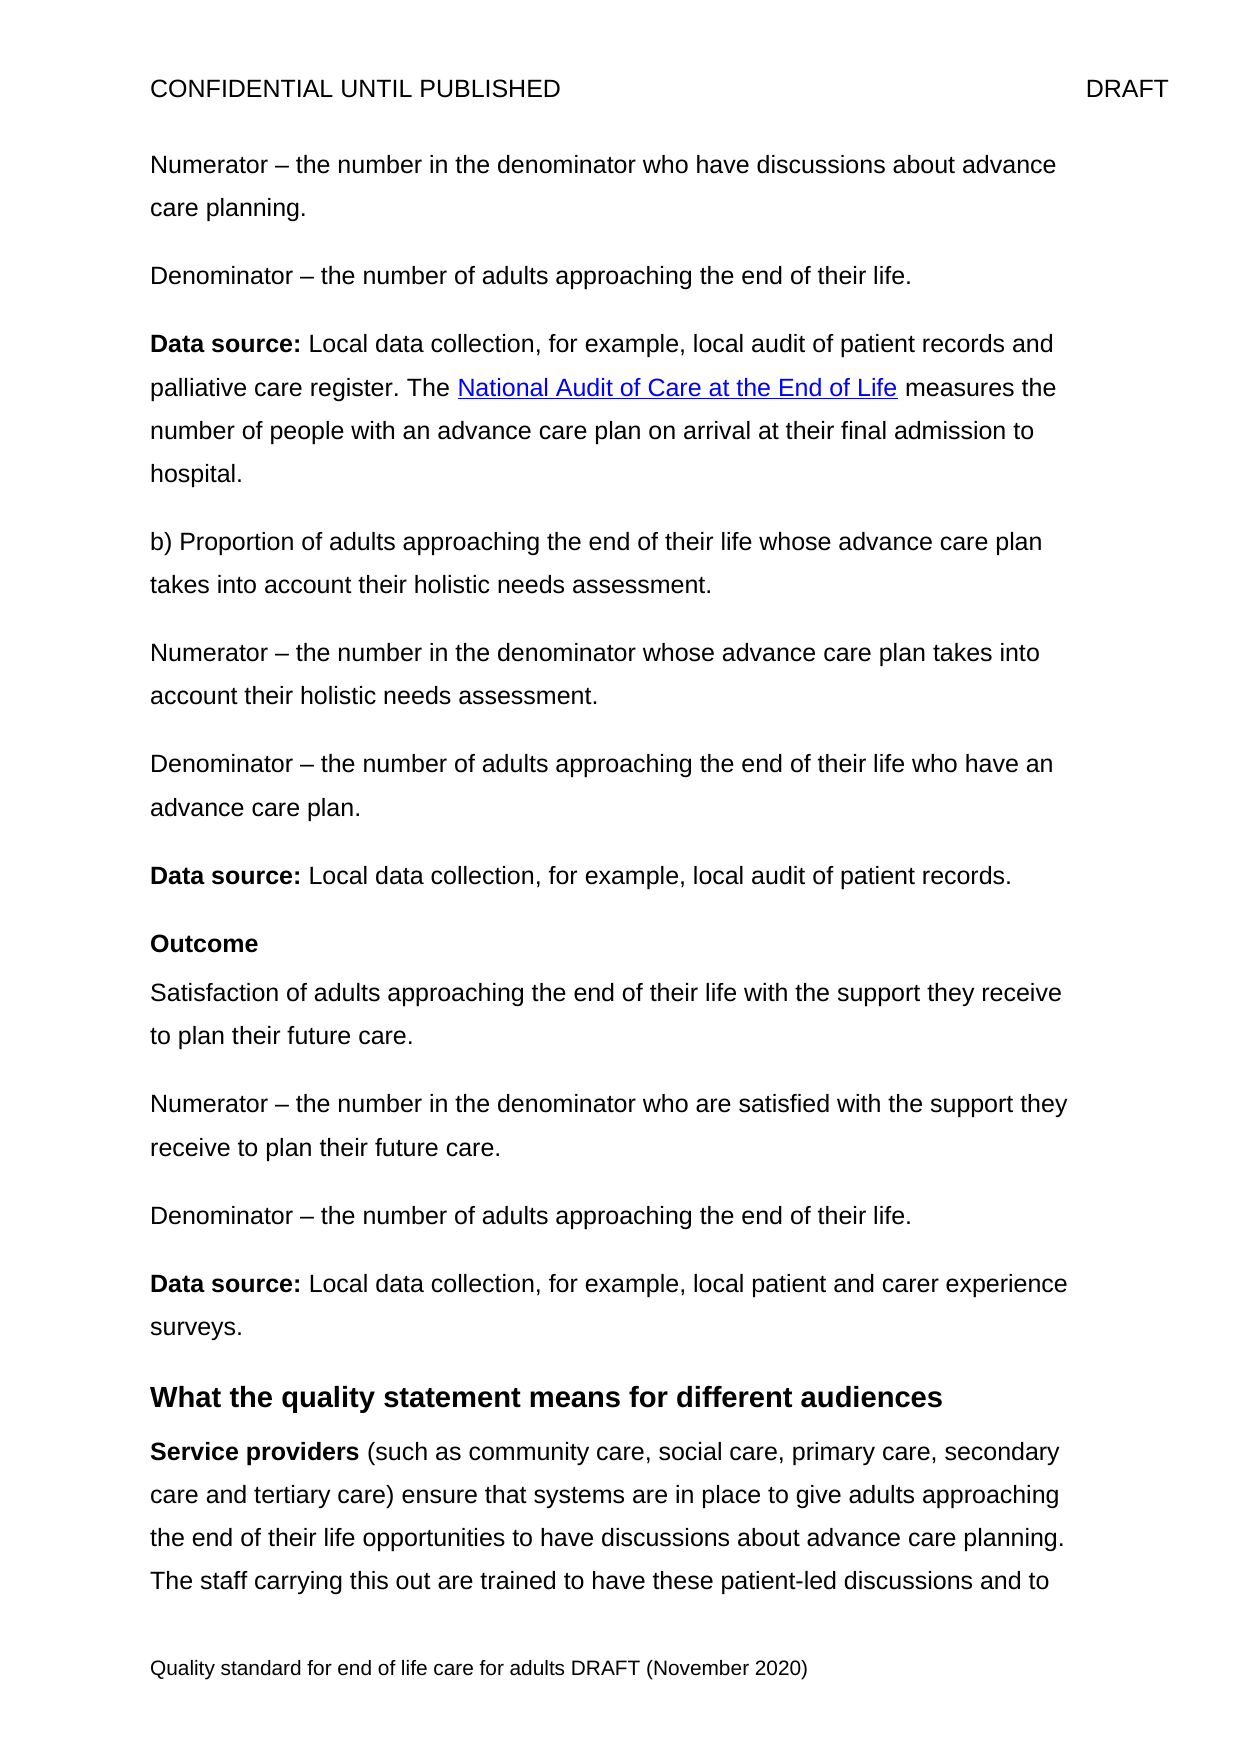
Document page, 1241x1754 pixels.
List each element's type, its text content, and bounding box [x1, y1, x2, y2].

text Data source: Local data collection, for example, local patient and carer experience surveys. [150, 1269, 1090, 1341]
subtitle Outcome [150, 929, 1090, 957]
text Denominator – the number of adults approaching the end of their life who have an advance care plan. [150, 749, 1090, 821]
text Data source: Local data collection, for example, local audit of patient records and palliative care register. The National Audit of Care at the End of Life measures the number of people with an advance care plan on arrival at their final admission to hospital. [150, 329, 1090, 487]
text Numerator – the number in the denominator who are satisfied with the support they receive to plan their future care. [150, 1089, 1090, 1161]
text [150, 1437, 1090, 1595]
text Denominator – the number of adults approaching the end of their life. [150, 261, 1090, 290]
text Data source: Local data collection, for example, local audit of patient records. [150, 861, 1090, 889]
text Satisfaction of adults approaching the end of their life with the support they receive to plan their future care. [150, 978, 1090, 1050]
text Numerator – the number in the denominator who have discussions about advance care planning. [150, 150, 1090, 222]
subtitle What the quality statement means for different audiences [150, 1380, 1090, 1413]
text Denominator – the number of adults approaching the end of their life. [150, 1201, 1090, 1229]
text Numerator – the number in the denominator whose advance care plan takes into account their holistic needs assessment. [150, 638, 1090, 710]
text b) Proportion of adults approaching the end of their life whose advance care plan takes into account their holistic needs assessment. [150, 527, 1090, 599]
